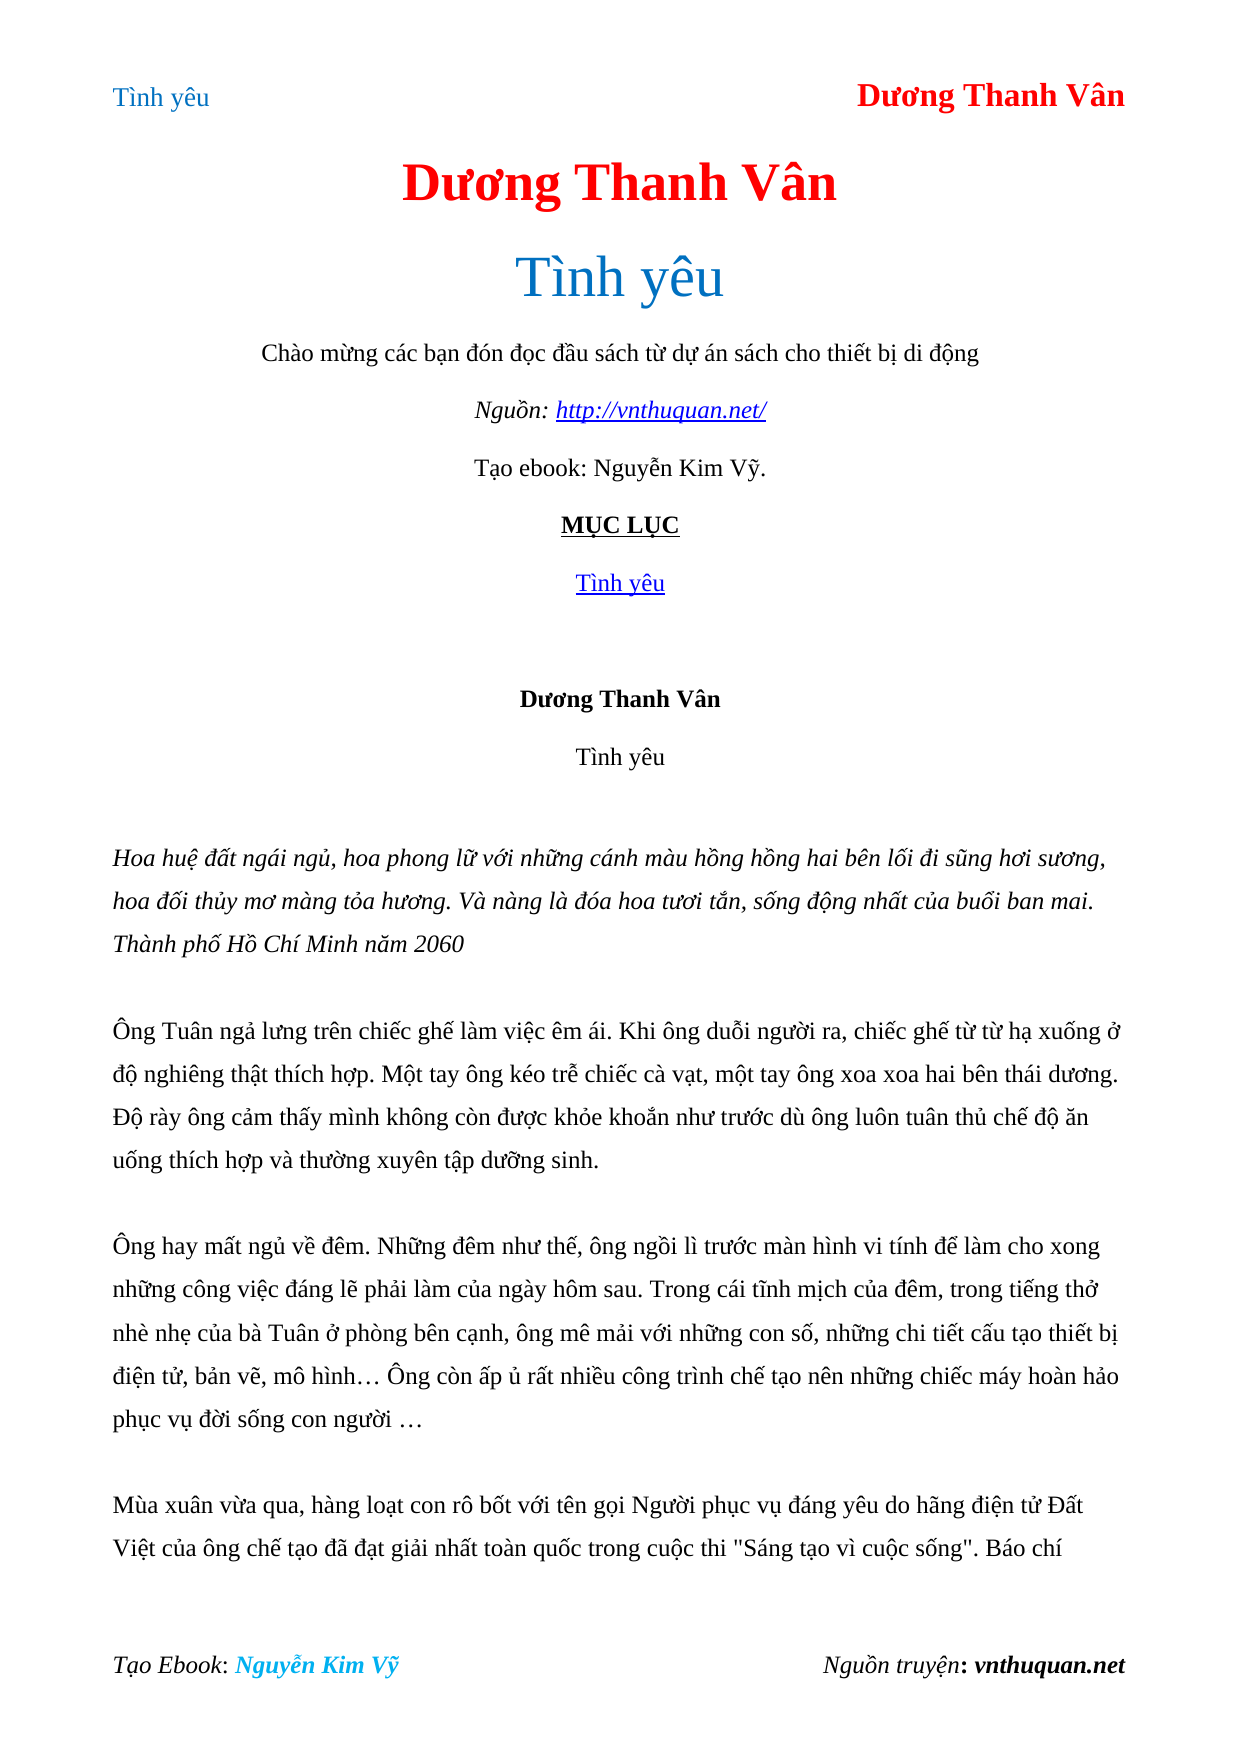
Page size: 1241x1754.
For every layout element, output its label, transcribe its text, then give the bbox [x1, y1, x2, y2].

text MỤC LỤC [112, 511, 1128, 539]
text Dương Thanh Vân [112, 684, 1128, 713]
text Tình yêu [112, 241, 1128, 308]
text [112, 800, 1128, 1562]
text Chào mừng các bạn đón đọc đầu sách từ dự án sách cho thiết bị di động Nguồn: http://vnthuquan.net/ Tạo ebook: Nguyễn Kim Vỹ. [112, 338, 1128, 481]
text Tình yêu [112, 742, 1128, 771]
text Dương Thanh Vân [112, 150, 1128, 212]
text Tình yêu [112, 568, 1128, 597]
